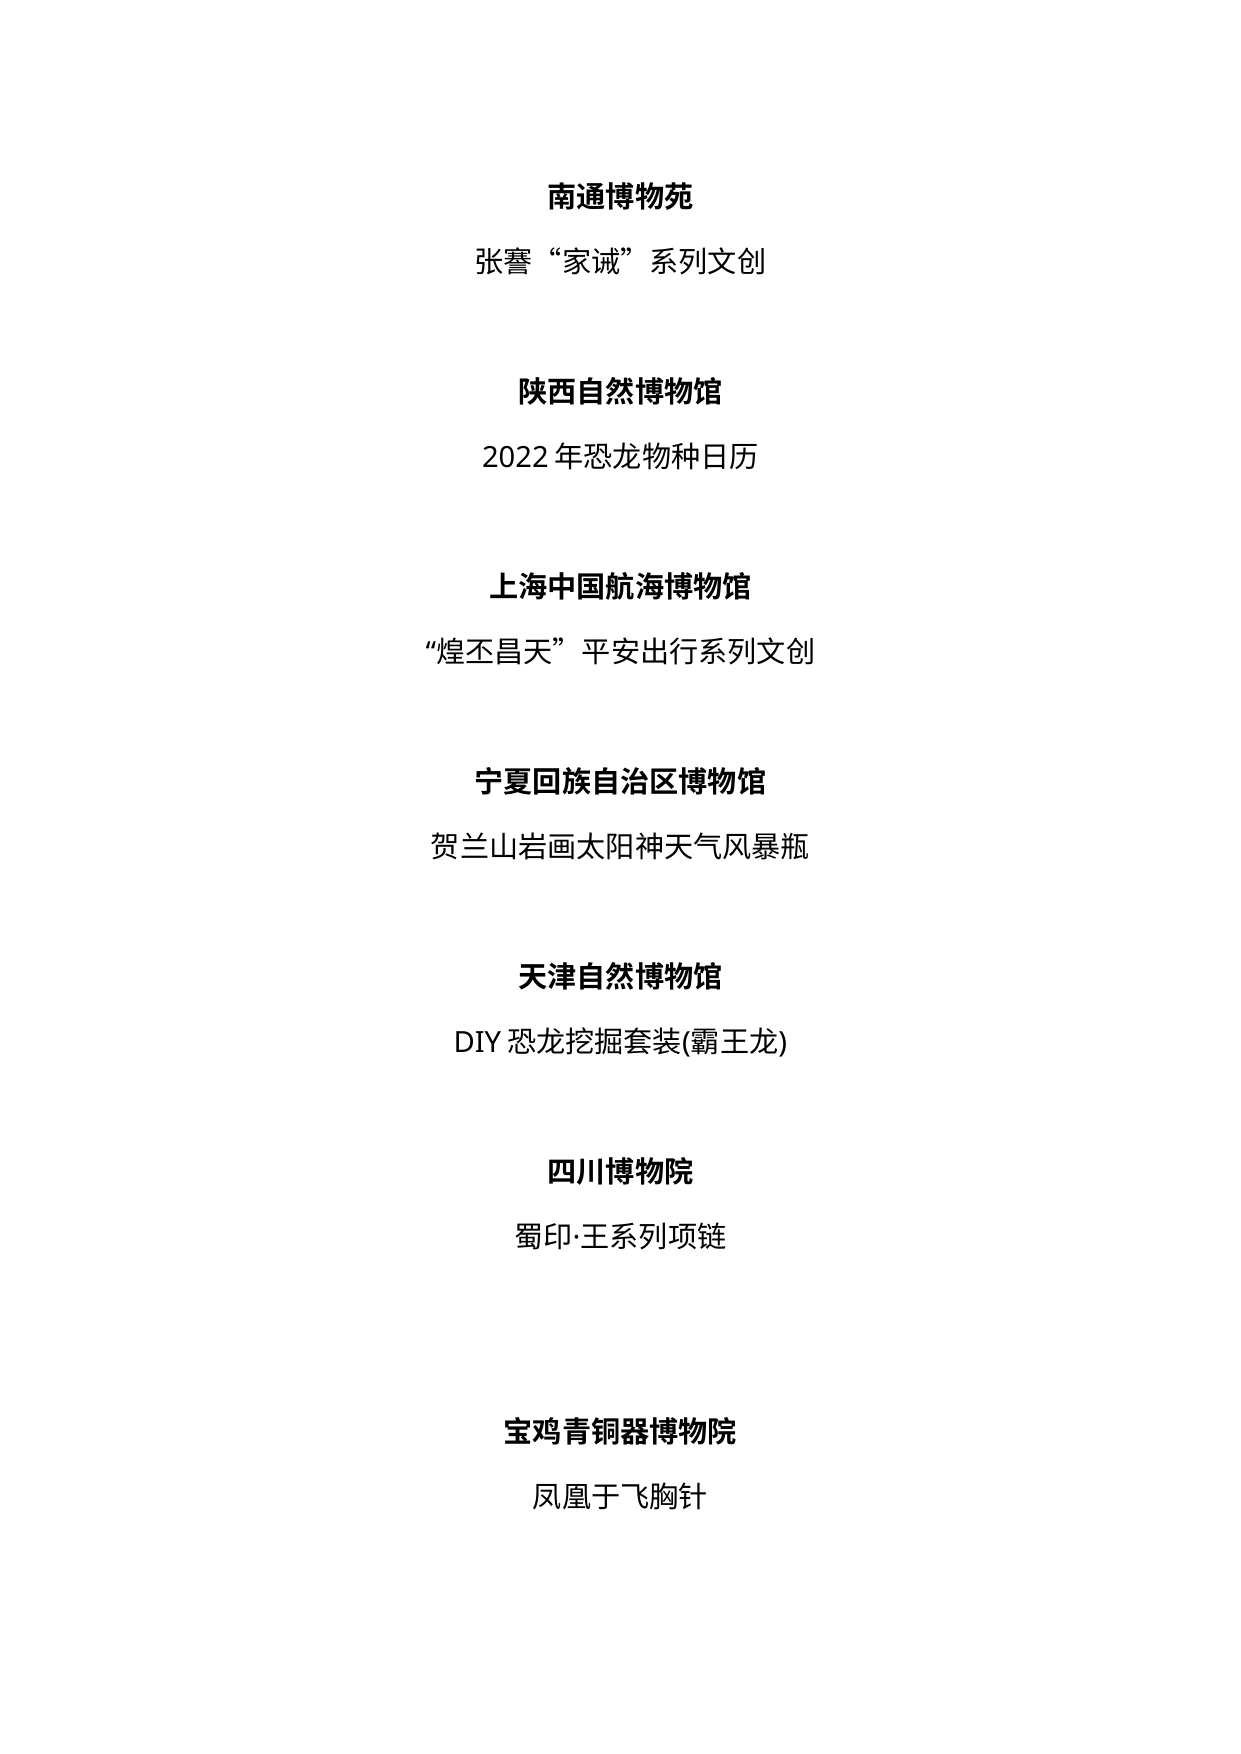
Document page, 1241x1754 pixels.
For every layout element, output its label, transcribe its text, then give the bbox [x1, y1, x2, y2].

text 宁夏回族自治区博物馆 [187, 747, 1053, 812]
text “煌丕昌天”平安出行系列文创 [187, 617, 1053, 682]
text 宝鸡青铜器博物院 [187, 1397, 1053, 1462]
text 凤凰于飞胸针 [187, 1462, 1053, 1527]
text 陕西自然博物馆 [187, 357, 1053, 422]
text DIY恐龙挖掘套装(霸王龙) [187, 1007, 1053, 1072]
text 四川博物院 [187, 1137, 1053, 1202]
text 上海中国航海博物馆 [187, 552, 1053, 617]
text 蜀印·王系列项链 [187, 1202, 1053, 1267]
text 贺兰山岩画太阳神天气风暴瓶 [187, 812, 1053, 877]
text 天津自然博物馆 [187, 942, 1053, 1007]
text 南通博物苑 [187, 162, 1053, 227]
text 张謇“家诫”系列文创 [187, 227, 1053, 292]
text 2022年恐龙物种日历 [187, 422, 1053, 487]
